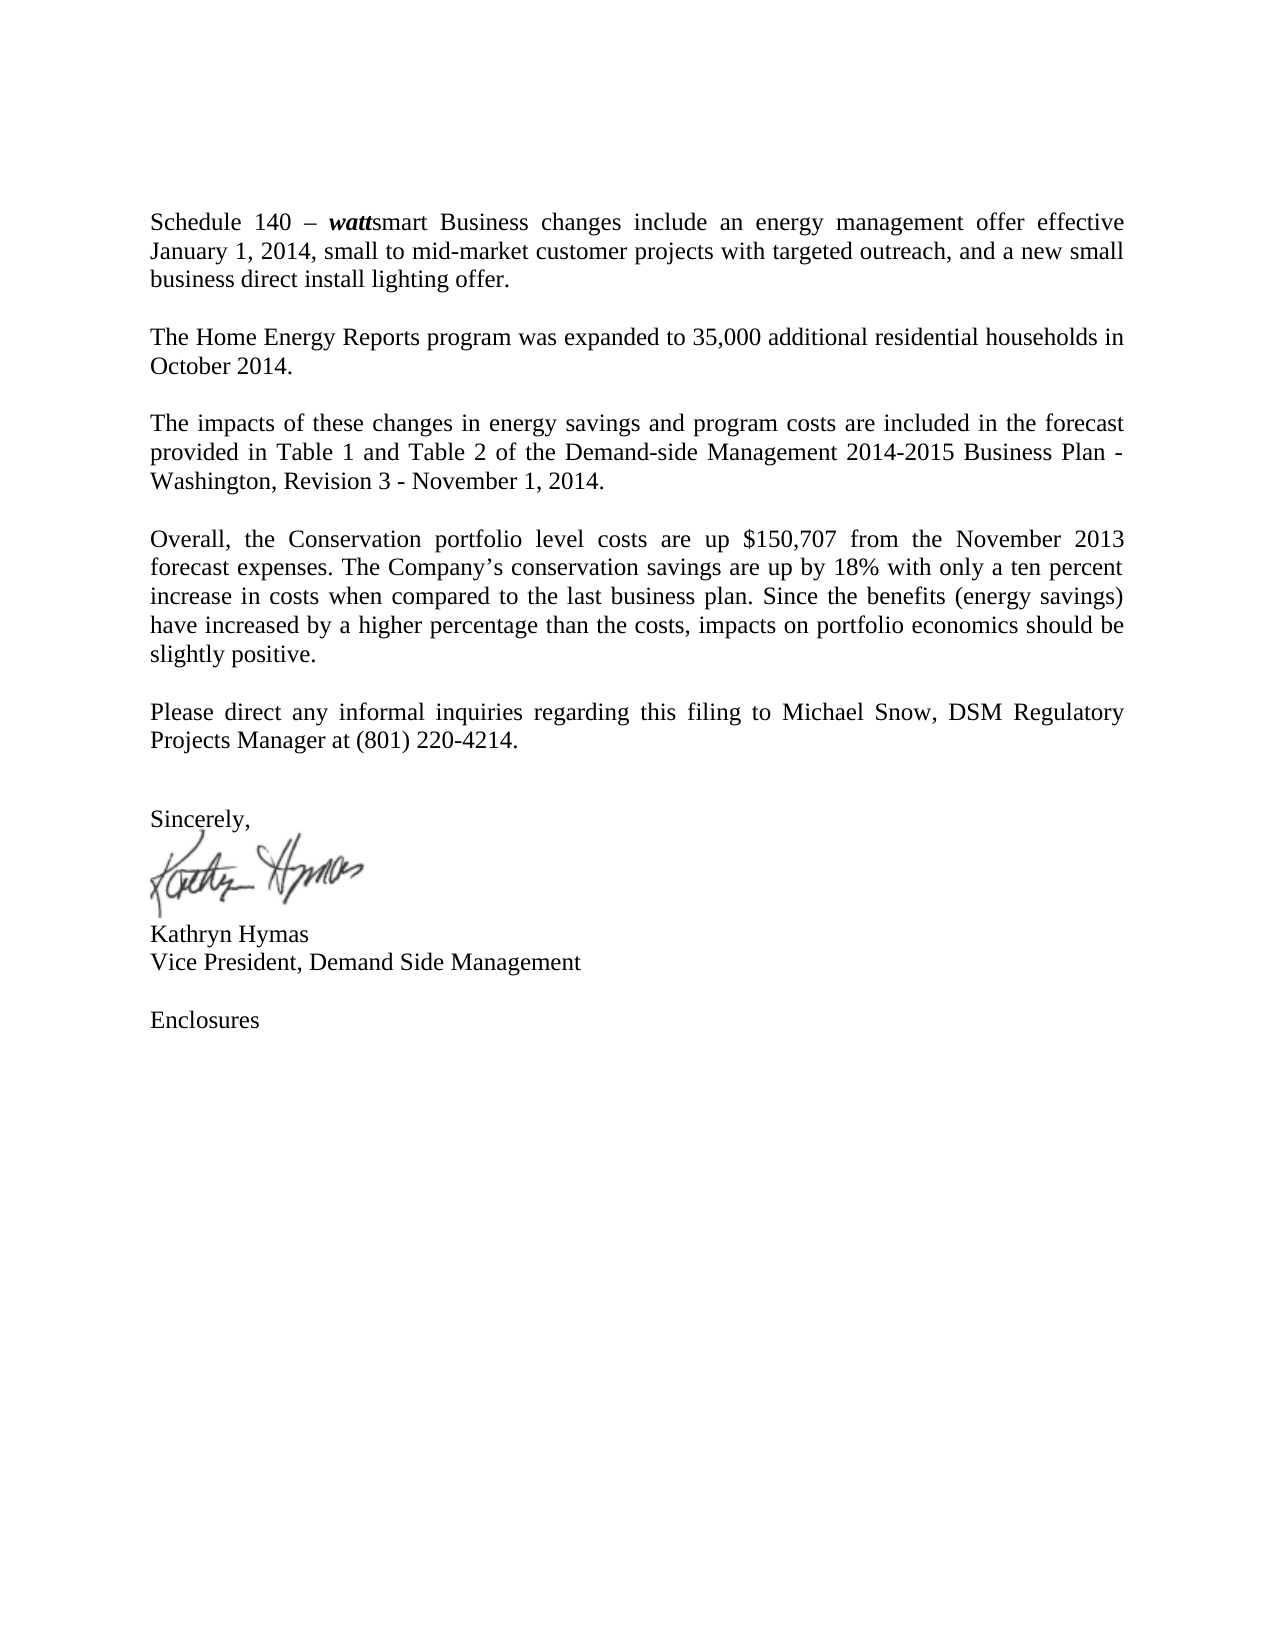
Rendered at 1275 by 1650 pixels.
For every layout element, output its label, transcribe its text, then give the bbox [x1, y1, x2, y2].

text Overall, the Conservation portfolio level costs are up $150,707 from the November 2013 forecast expenses. The Company’s conservation savings are up by 18% with only a ten percent increase in costs when compared to the last business plan. Since the benefits (energy savings) have increased by a higher percentage than the costs, impacts on portfolio economics should be slightly positive. [150, 524, 1125, 667]
text The impacts of these changes in energy savings and program costs are included in the forecast provided in Table 1 and Table 2 of the Demand-side Management 2014-2015 Business Plan - Washington, Revision 3 - November 1, 2014. [150, 408, 1125, 494]
text Schedule 140 – wattsmart Business changes include an energy management offer effective January 1, 2014, small to mid-market customer projects with targeted outreach, and a new small business direct install lighting offer. [150, 207, 1125, 293]
text Sincerely, [150, 804, 1125, 832]
text Please direct any informal inquiries regarding this filing to Michael Snow, DSM Regulatory Projects Manager at (801) 220-4214. [150, 697, 1125, 754]
text Vice President, Demand Side Management [150, 947, 1125, 976]
text Kathryn Hymas [150, 919, 1125, 947]
text Enclosures [150, 1005, 1125, 1034]
text The Home Energy Reports program was expanded to 35,000 additional residential households in October 2014. [150, 322, 1125, 379]
